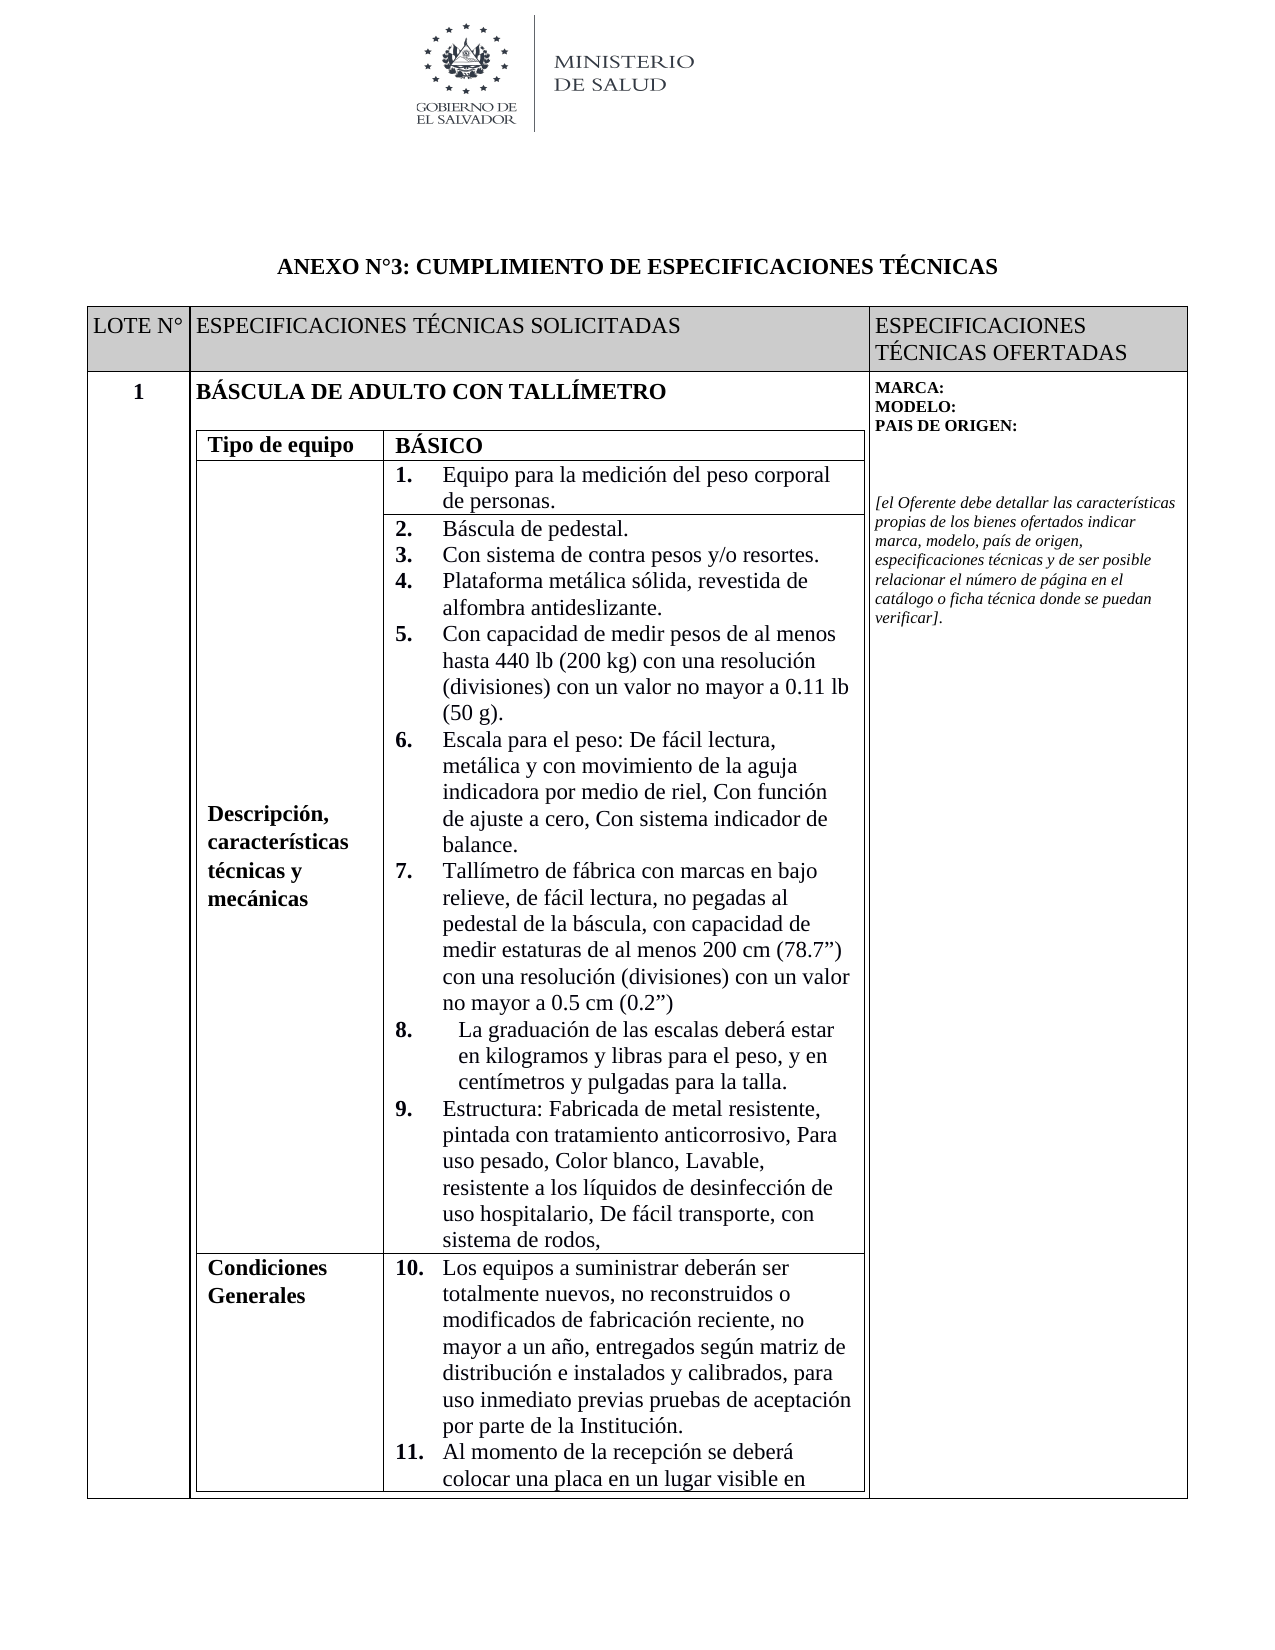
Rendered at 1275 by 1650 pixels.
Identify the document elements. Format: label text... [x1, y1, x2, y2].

table_header ESPECIFICACIONES TÉCNICAS OFERTADAS [870, 307, 1187, 371]
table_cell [191, 372, 869, 1498]
table_header LOTE N° [88, 307, 189, 371]
text ANEXO N°3: CUMPLIMIENTO DE ESPECIFICACIONES TÉCNICAS [177, 253, 1098, 279]
picture [416, 15, 695, 132]
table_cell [870, 372, 1187, 1498]
table_header ESPECIFICACIONES TÉCNICAS SOLICITADAS [191, 307, 869, 371]
table_cell 1 [88, 372, 189, 1498]
